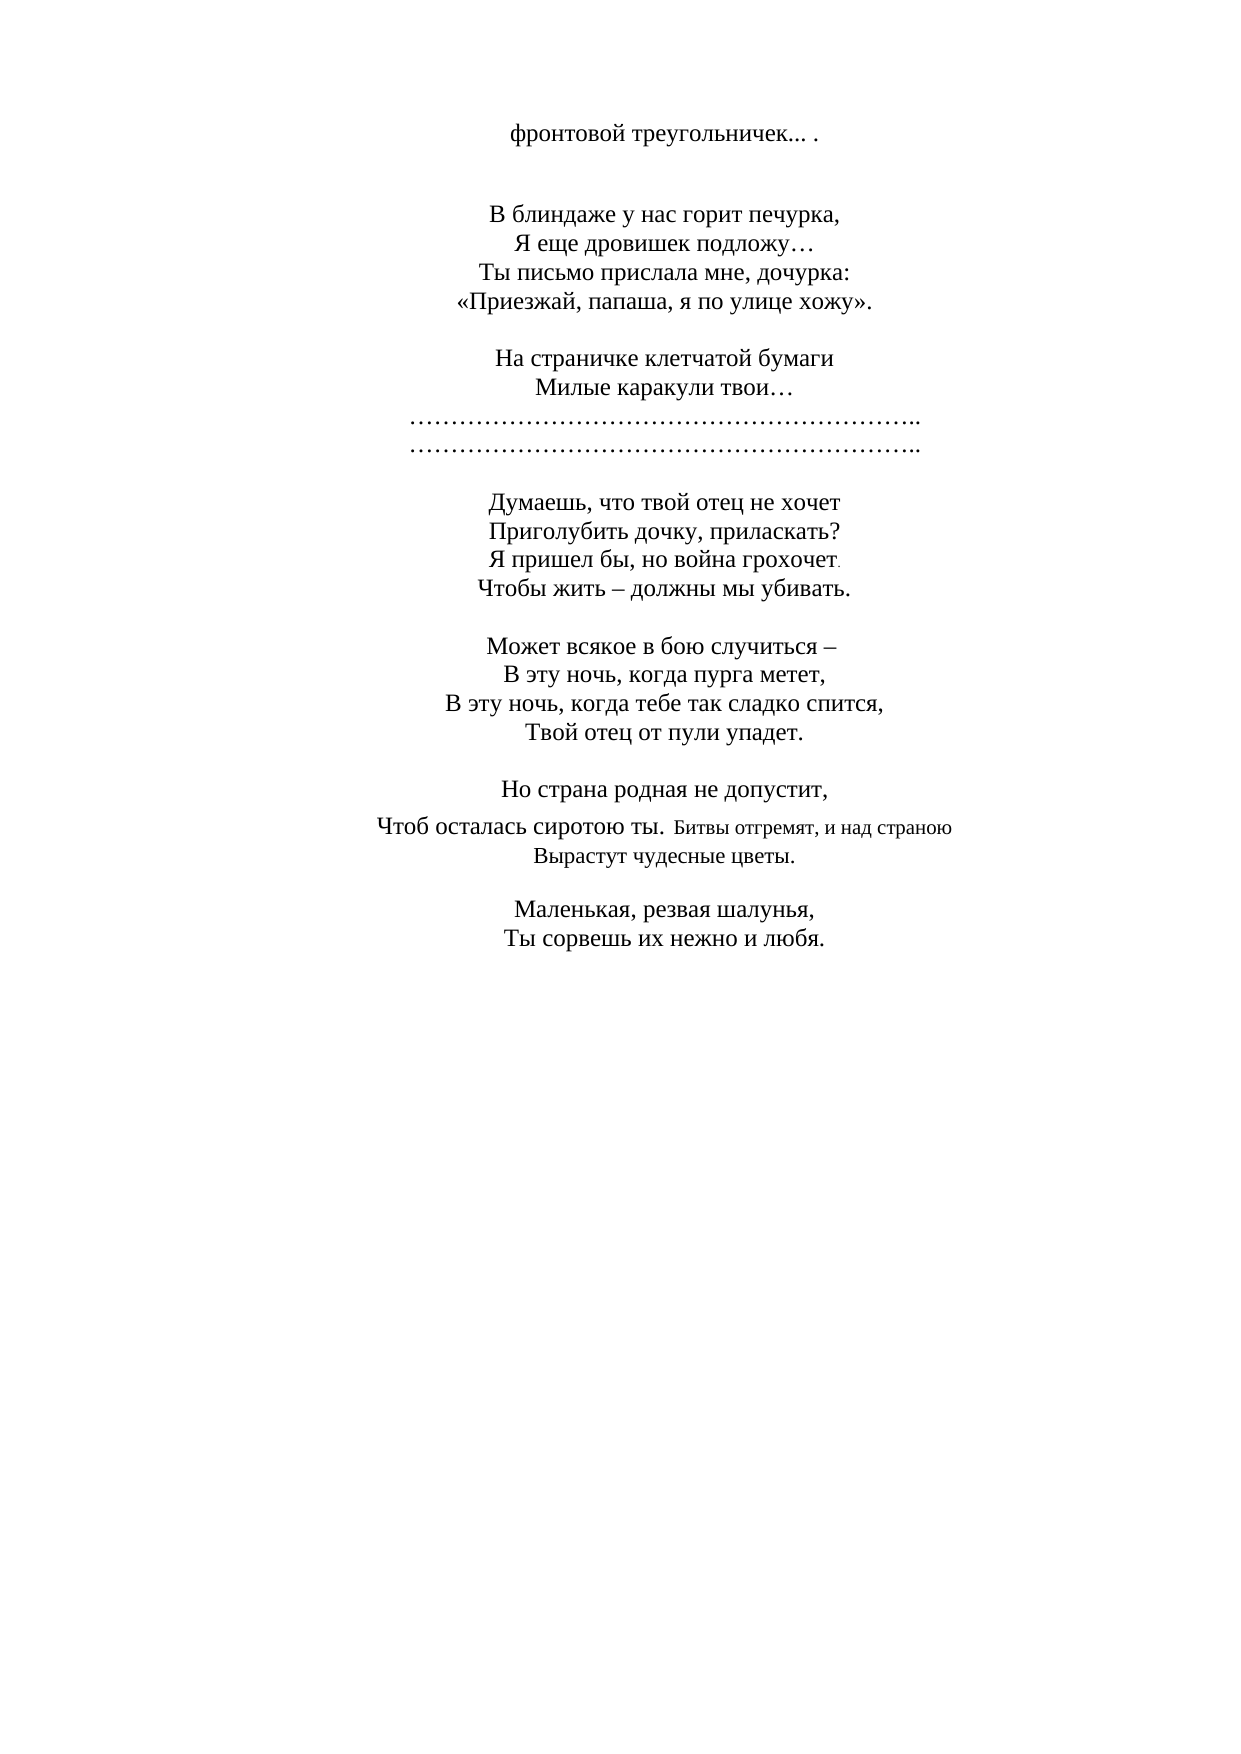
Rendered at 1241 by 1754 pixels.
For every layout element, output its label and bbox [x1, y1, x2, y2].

text [177, 118, 1152, 952]
